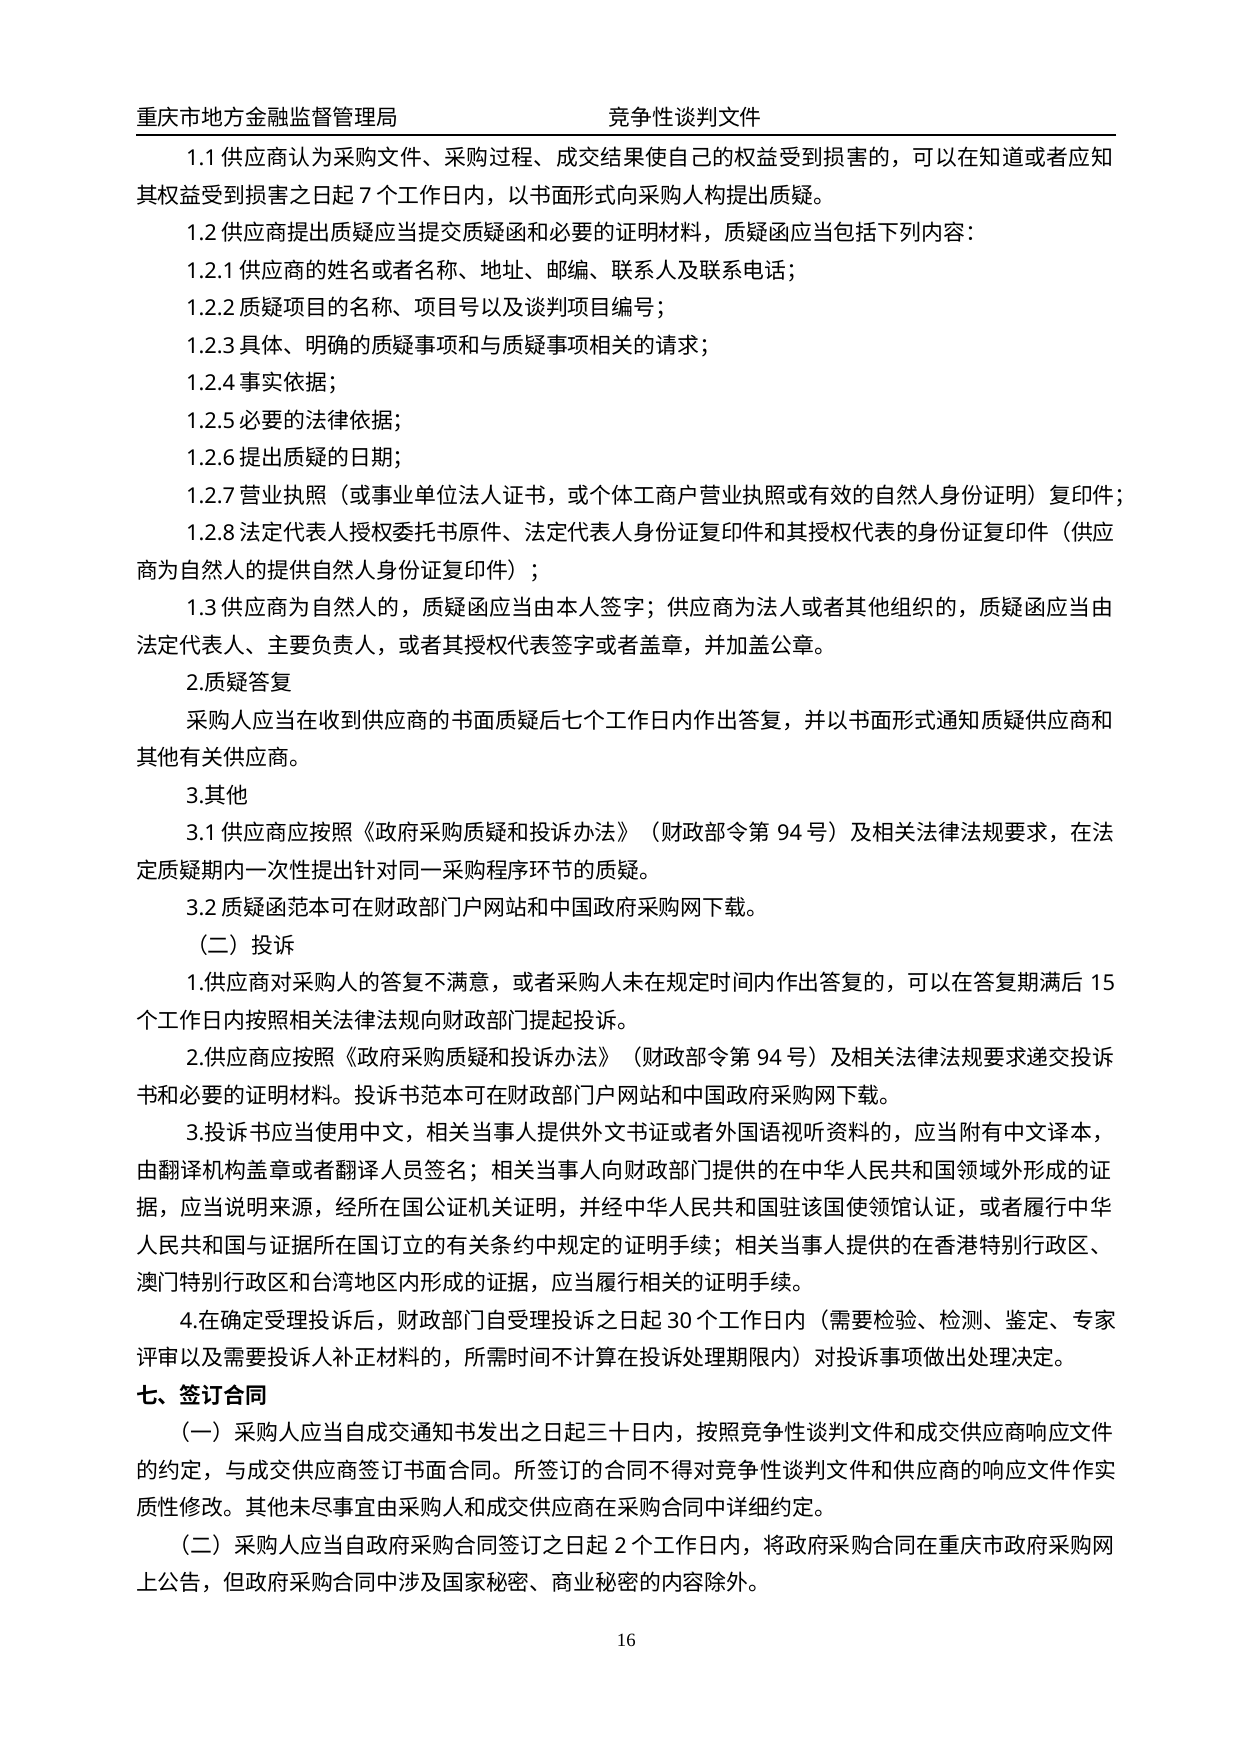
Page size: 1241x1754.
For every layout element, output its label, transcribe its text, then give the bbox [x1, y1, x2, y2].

text 2.质疑答复 [136, 661, 1115, 698]
text 1.供应商对采购人的答复不满意，或者采购人未在规定时间内作出答复的，可以在答复期满后15个工作日内按照相关法律法规向财政部门提起投诉。 [136, 961, 1115, 1036]
subtitle 七、签订合同 [136, 1373, 1116, 1411]
text 3.1供应商应按照《政府采购质疑和投诉办法》（财政部令第94号）及相关法律法规要求，在法定质疑期内一次性提出针对同一采购程序环节的质疑。 [136, 811, 1115, 886]
text 1.2.5必要的法律依据； [136, 398, 1115, 436]
text （二）投诉 [136, 923, 1115, 961]
text 1.2.4事实依据； [136, 361, 1115, 398]
text 1.2.8法定代表人授权委托书原件、法定代表人身份证复印件和其授权代表的身份证复印件（供应商为自然人的提供自然人身份证复印件）； [136, 511, 1115, 586]
text 1.2供应商提出质疑应当提交质疑函和必要的证明材料，质疑函应当包括下列内容： [136, 211, 1115, 248]
text （二）采购人应当自政府采购合同签订之日起2个工作日内，将政府采购合同在重庆市政府采购网上公告，但政府采购合同中涉及国家秘密、商业秘密的内容除外。 [136, 1523, 1116, 1598]
text 1.2.7营业执照（或事业单位法人证书，或个体工商户营业执照或有效的自然人身份证明）复印件； [136, 473, 1115, 511]
text （一）采购人应当自成交通知书发出之日起三十日内，按照竞争性谈判文件和成交供应商响应文件的约定，与成交供应商签订书面合同。所签订的合同不得对竞争性谈判文件和供应商的响应文件作实质性修改。其他未尽事宜由采购人和成交供应商在采购合同中详细约定。 [136, 1411, 1116, 1523]
text 1.1供应商认为采购文件、采购过程、成交结果使自己的权益受到损害的，可以在知道或者应知其权益受到损害之日起7个工作日内，以书面形式向采购人构提出质疑。 [136, 136, 1115, 211]
text 3.其他 [136, 773, 1115, 811]
text 1.2.6提出质疑的日期； [136, 436, 1115, 473]
text 4.在确定受理投诉后，财政部门自受理投诉之日起30个工作日内（需要检验、检测、鉴定、专家评审以及需要投诉人补正材料的，所需时间不计算在投诉处理期限内）对投诉事项做出处理决定。 [136, 1298, 1116, 1373]
text 1.3供应商为自然人的，质疑函应当由本人签字；供应商为法人或者其他组织的，质疑函应当由法定代表人、主要负责人，或者其授权代表签字或者盖章，并加盖公章。 [136, 586, 1115, 661]
text 2.供应商应按照《政府采购质疑和投诉办法》（财政部令第94号）及相关法律法规要求递交投诉书和必要的证明材料。投诉书范本可在财政部门户网站和中国政府采购网下载。 [136, 1036, 1115, 1111]
text 采购人应当在收到供应商的书面质疑后七个工作日内作出答复，并以书面形式通知质疑供应商和其他有关供应商。 [136, 698, 1115, 773]
text 1.2.2质疑项目的名称、项目号以及谈判项目编号； [136, 286, 1115, 323]
text 3.2质疑函范本可在财政部门户网站和中国政府采购网下载。 [136, 886, 1115, 923]
text 1.2.1供应商的姓名或者名称、地址、邮编、联系人及联系电话； [136, 248, 1115, 286]
text 1.2.3具体、明确的质疑事项和与质疑事项相关的请求； [136, 323, 1115, 361]
text 3.投诉书应当使用中文，相关当事人提供外文书证或者外国语视听资料的，应当附有中文译本，由翻译机构盖章或者翻译人员签名；相关当事人向财政部门提供的在中华人民共和国领域外形成的证据，应当说明来源，经所在国公证机关证明，并经中华人民共和国驻该国使领馆认证，或者履行中华人民共和国与证据所在国订立的有关条约中规定的证明手续；相关当事人提供的在香港特别行政区、澳门特别行政区和台湾地区内形成的证据，应当履行相关的证明手续。 [136, 1111, 1115, 1298]
